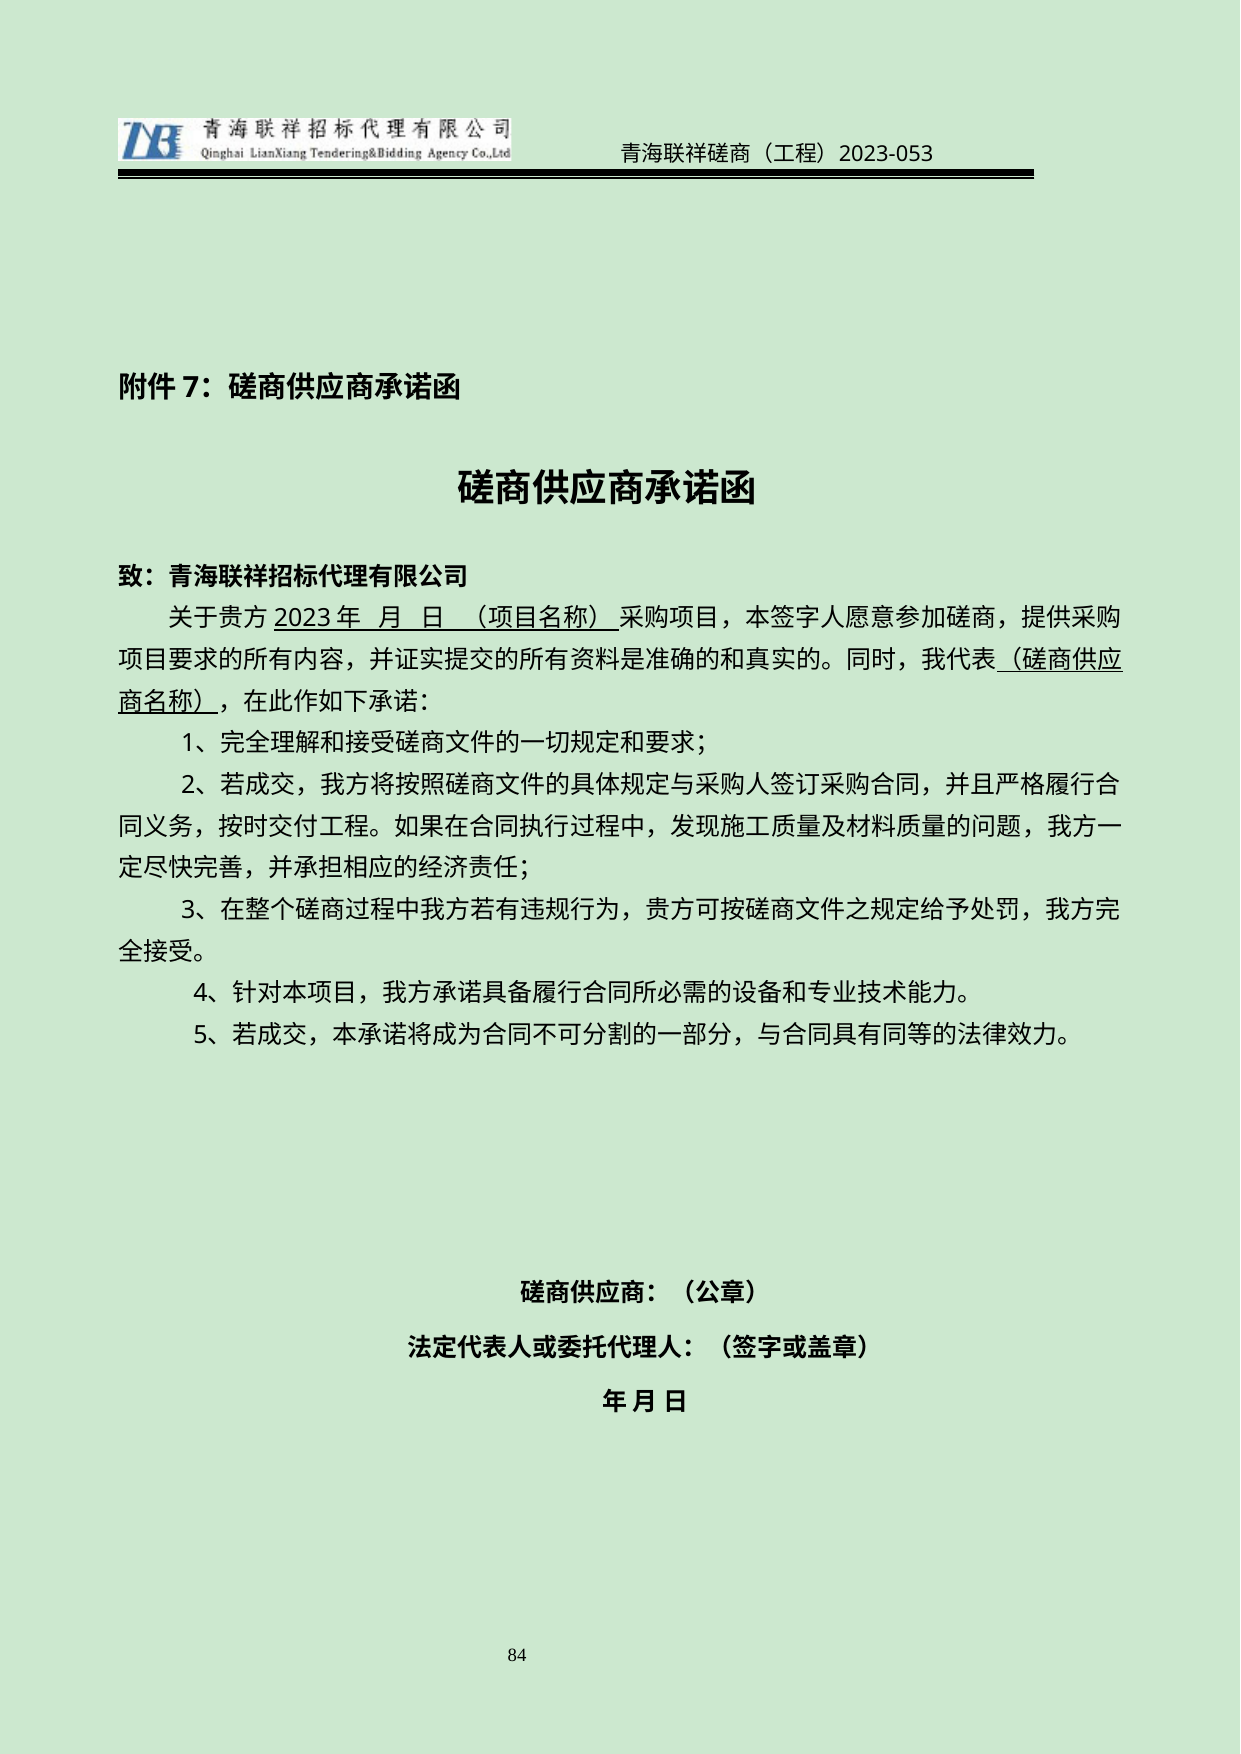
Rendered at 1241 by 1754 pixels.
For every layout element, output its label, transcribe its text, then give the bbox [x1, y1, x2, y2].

text 附件7：磋商供应商承诺函 [118, 363, 1122, 406]
text 1、完全理解和接受磋商文件的一切规定和要求； [118, 718, 1122, 760]
text 2、若成交，我方将按照磋商文件的具体规定与采购人签订采购合同，并且严格履行合同义务，按时交付工程。如果在合同执行过程中，发现施工质量及材料质量的问题，我方一定尽快完善，并承担相应的经济责任； [118, 760, 1122, 885]
text 关于贵方2023年 月 日 （项目名称） 采购项目，本签字人愿意参加磋商，提供采购项目要求的所有内容，并证实提交的所有资料是准确的和真实的。同时，我代表（磋商供应商名称），在此作如下承诺： [118, 593, 1122, 718]
picture [118, 118, 512, 161]
text 3、在整个磋商过程中我方若有违规行为，贵方可按磋商文件之规定给予处罚，我方完全接受。 [118, 885, 1122, 968]
text 年 月 日 [118, 1382, 1122, 1418]
text 5、若成交，本承诺将成为合同不可分割的一部分，与合同具有同等的法律效力。 [118, 1010, 1122, 1052]
text 法定代表人或委托代理人：（签字或盖章） [118, 1327, 1122, 1363]
text 磋商供应商：（公章） [118, 1273, 1122, 1309]
text 4、针对本项目，我方承诺具备履行合同所必需的设备和专业技术能力。 [118, 968, 1122, 1010]
text 磋商供应商承诺函 [118, 468, 1122, 510]
text 致：青海联祥招标代理有限公司 [118, 552, 1122, 593]
